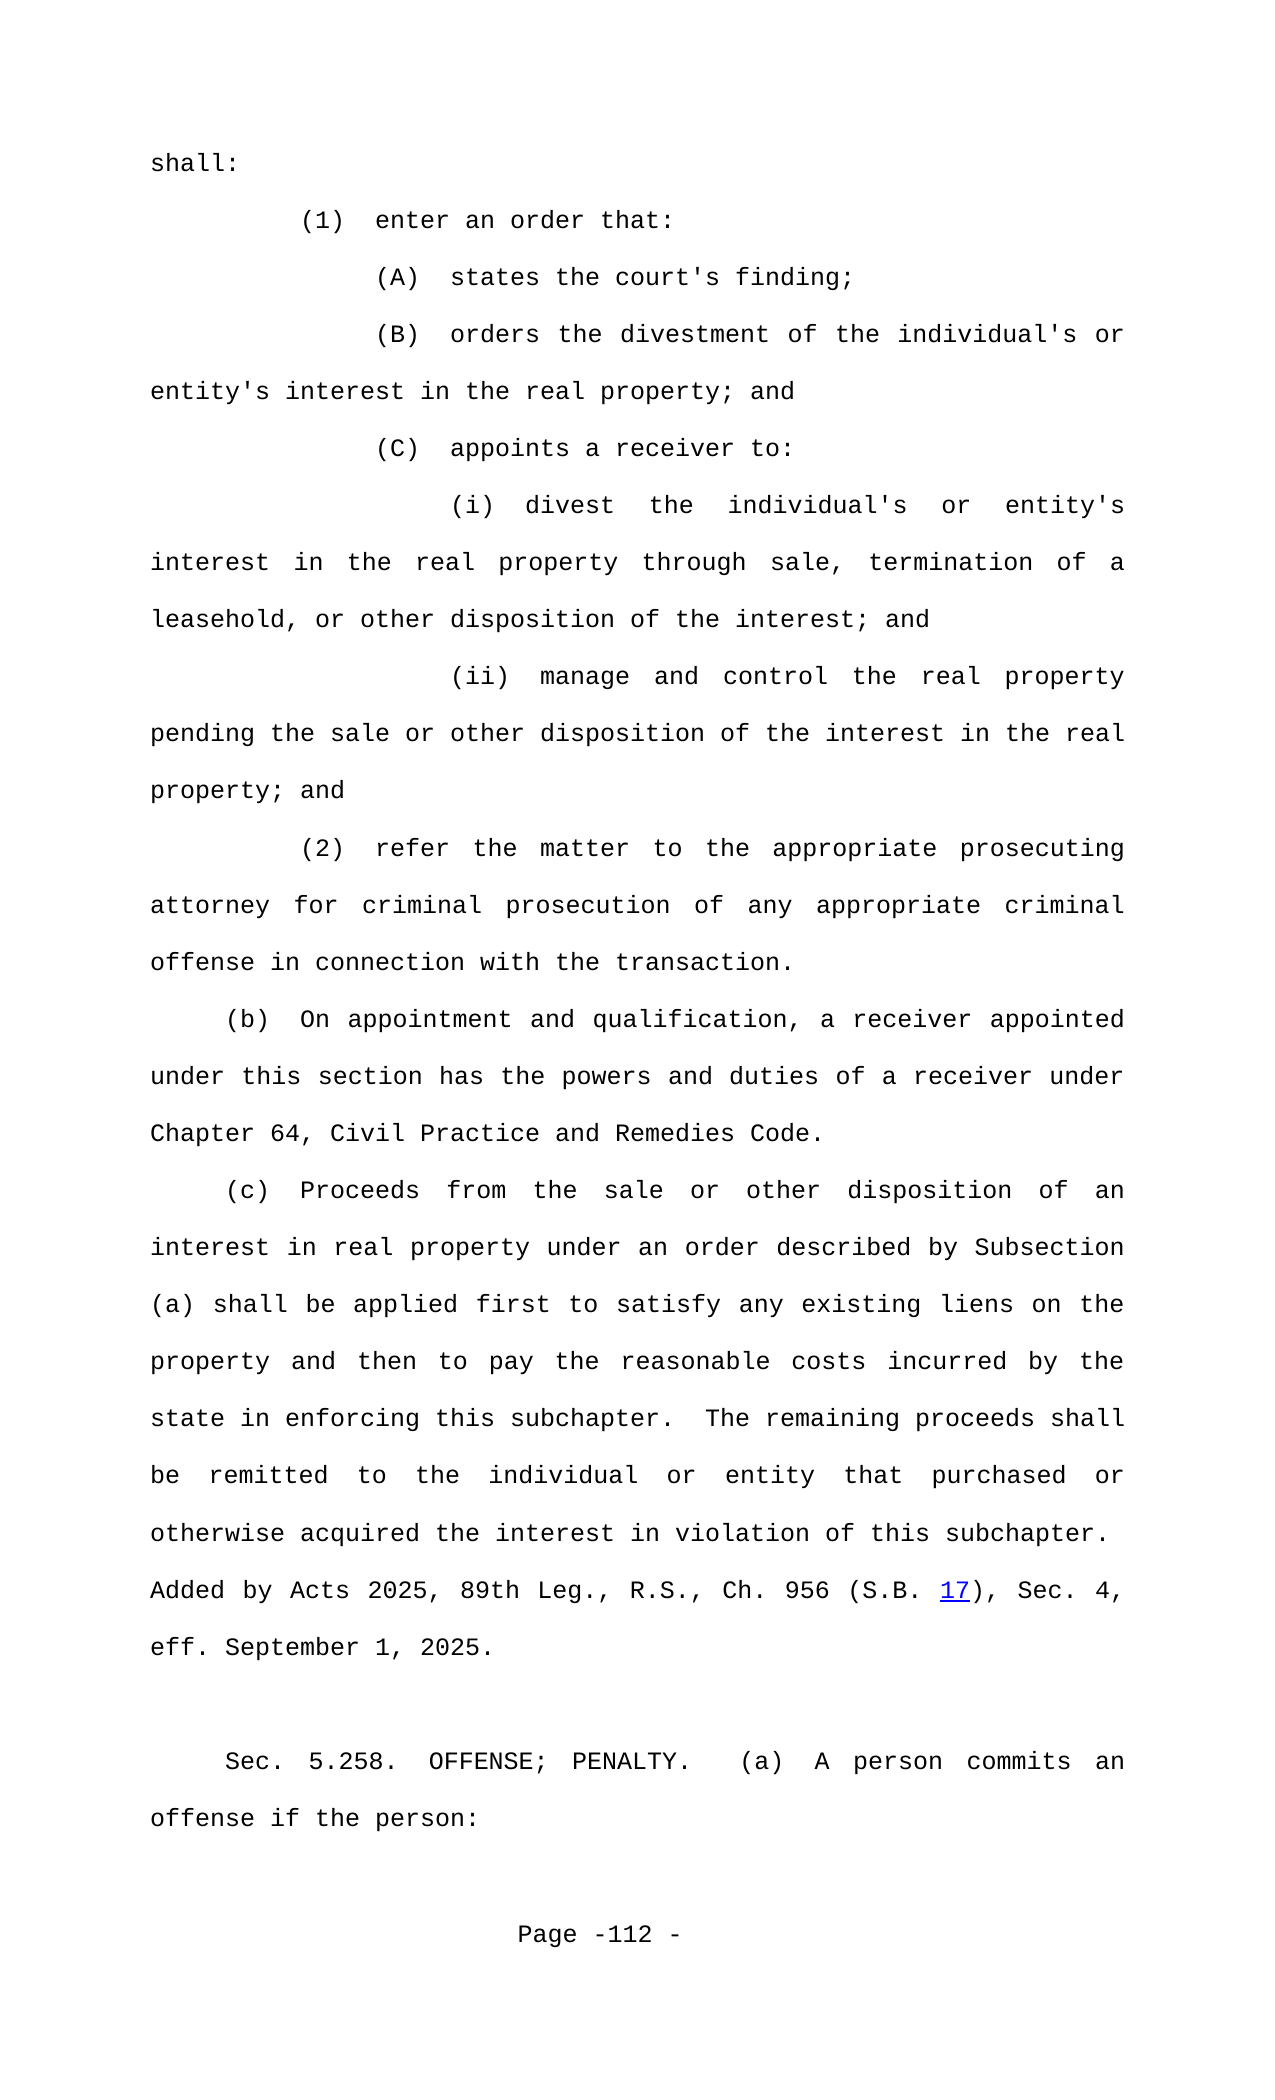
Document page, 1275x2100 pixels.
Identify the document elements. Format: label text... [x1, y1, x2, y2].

text (1) enter an order that: [150, 207, 1125, 236]
text (2) refer the matter to the appropriate prosecuting attorney for criminal prosecution of any appropriate criminal offense in connection with the transaction. [150, 835, 1125, 978]
text (b) On appointment and qualification, a receiver appointed under this section has the powers and duties of a receiver under Chapter 64, Civil Practice and Remedies Code. [150, 1006, 1125, 1149]
text (ii) manage and control the real property pending the sale or other disposition of the interest in the real property; and [150, 664, 1125, 806]
text (A) states the court's finding; [150, 264, 1125, 293]
text Sec. 5.258. OFFENSE; PENALTY. (a) A person commits an offense if the person: [150, 1748, 1125, 1834]
text Added by Acts 2025, 89th Leg., R.S., Ch. 956 (S.B. 17), Sec. 4, eff. September 1, 2025. [150, 1577, 1125, 1663]
text (B) orders the divestment of the individual's or entity's interest in the real property; and [150, 321, 1125, 407]
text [150, 150, 1125, 178]
text (i) divest the individual's or entity's interest in the real property through sale, termination of a leasehold, or other disposition of the interest; and [150, 492, 1125, 635]
text (C) appoints a receiver to: [150, 435, 1125, 464]
text (c) Proceeds from the sale or other disposition of an interest in real property under an order described by Subsection (a) shall be applied first to satisfy any existing liens on the property and then to pay the reasonable costs incurred by the state in enforcing this subchapter. The remaining proceeds shall be remitted to the individual or entity that purchased or otherwise acquired the interest in violation of this subchapter. [150, 1177, 1125, 1548]
